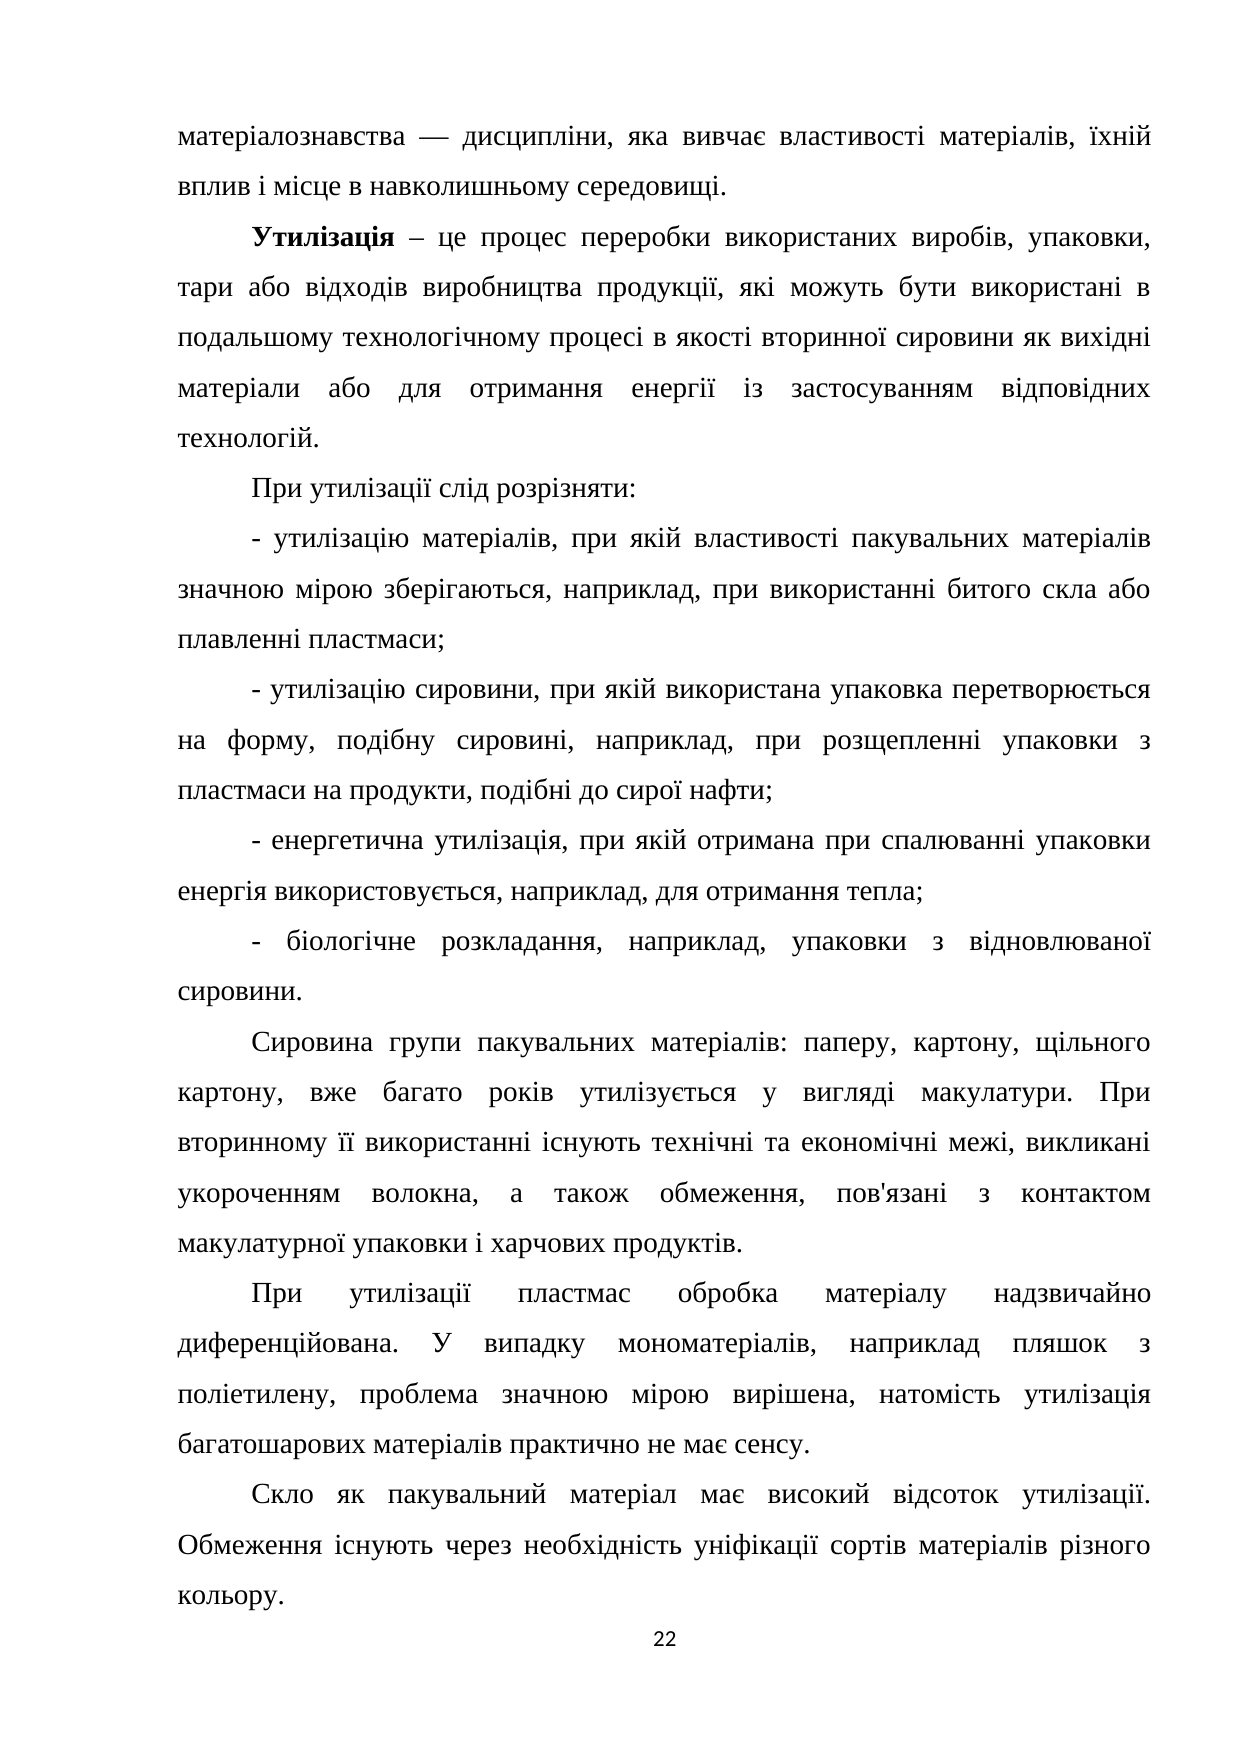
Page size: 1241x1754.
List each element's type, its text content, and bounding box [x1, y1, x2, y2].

text - утилізацію матеріалів, при якій властивості пакувальних матеріалів значною мірою зберігаються, наприклад, при використанні битого скла або плавленні пластмаси; [177, 521, 1152, 655]
text Скло як пакувальний матеріал має високий відсоток утилізації. Обмеження існують через необхідність уніфікації сортів матеріалів різного кольору. [177, 1477, 1152, 1611]
text Сировина групи пакувальних матеріалів: паперу, картону, щільного картону, вже багато років утилізується у вигляді макулатури. При вторинному її використанні існують технічні та економічні межі, викликані укороченням волокна, а також обмеження, пов'язані з контактом макулатурної упаковки і харчових продуктів. [177, 1024, 1152, 1258]
text - енергетична утилізація, при якій отримана при спалюванні упаковки енергія використовується, наприклад, для отримання тепла; [177, 822, 1152, 906]
text При утилізації слід розрізняти: [177, 470, 1152, 504]
text При утилізації пластмас обробка матеріалу надзвичайно диференційована. У випадку мономатеріалів, наприклад пляшок з поліетилену, проблема значною мірою вирішена, натомість утилізація багатошарових матеріалів практично не має сенсу. [177, 1275, 1152, 1460]
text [177, 118, 1152, 202]
text - біологічне розкладання, наприклад, упаковки з відновлюваної сировини. [177, 923, 1152, 1007]
text - утилізацію сировини, при якій використана упаковка перетворюється на форму, подібну сировині, наприклад, при розщепленні упаковки з пластмаси на продукти, подібні до сирої нафти; [177, 672, 1152, 806]
text Утилізація – це процес переробки використаних виробів, упаковки, тари або відходів виробництва продукції, які можуть бути використані в подальшому технологічному процесі в якості вторинної сировини як вихідні матеріали або для отримання енергії із застосуванням відповідних технологій. [177, 219, 1152, 453]
